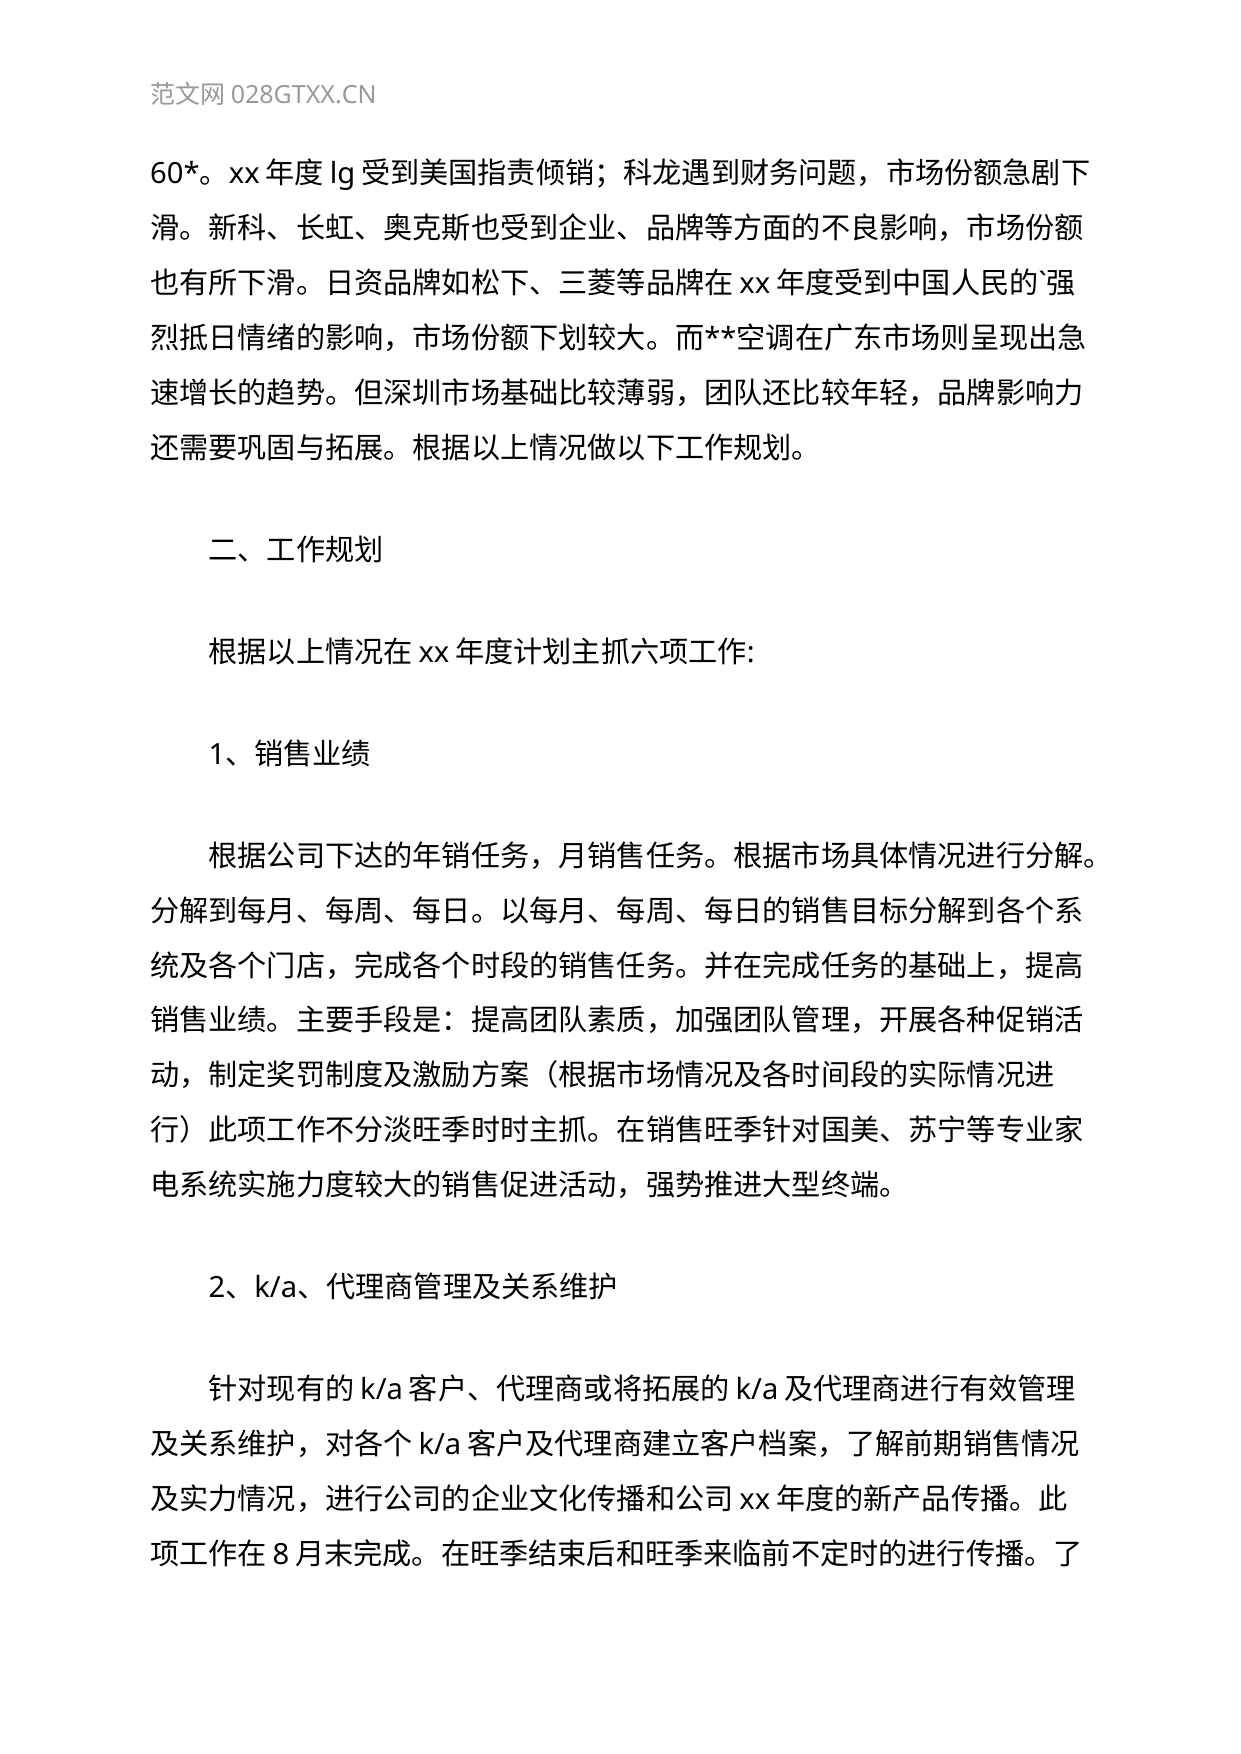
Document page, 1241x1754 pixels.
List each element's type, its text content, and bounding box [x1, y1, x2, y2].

text 1、销售业绩 [150, 730, 1090, 773]
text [150, 150, 1090, 467]
text 二、工作规划 [150, 527, 1090, 569]
text 根据公司下达的年销任务，月销售任务。根据市场具体情况进行分解。分解到每月、每周、每日。以每月、每周、每日的销售目标分解到各个系统及各个门店，完成各个时段的销售任务。并在完成任务的基础上，提高销售业绩。主要手段是：提高团队素质，加强团队管理，开展各种促销活动，制定奖罚制度及激励方案（根据市场情况及各时间段的实际情况进行）此项工作不分淡旺季时时主抓。在销售旺季针对国美、苏宁等专业家电系统实施力度较大的销售促进活动，强势推进大型终端。 [150, 832, 1090, 1204]
text 2、k/a、代理商管理及关系维护 [150, 1263, 1090, 1306]
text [150, 1365, 1090, 1573]
text 根据以上情况在xx年度计划主抓六项工作: [150, 628, 1090, 671]
